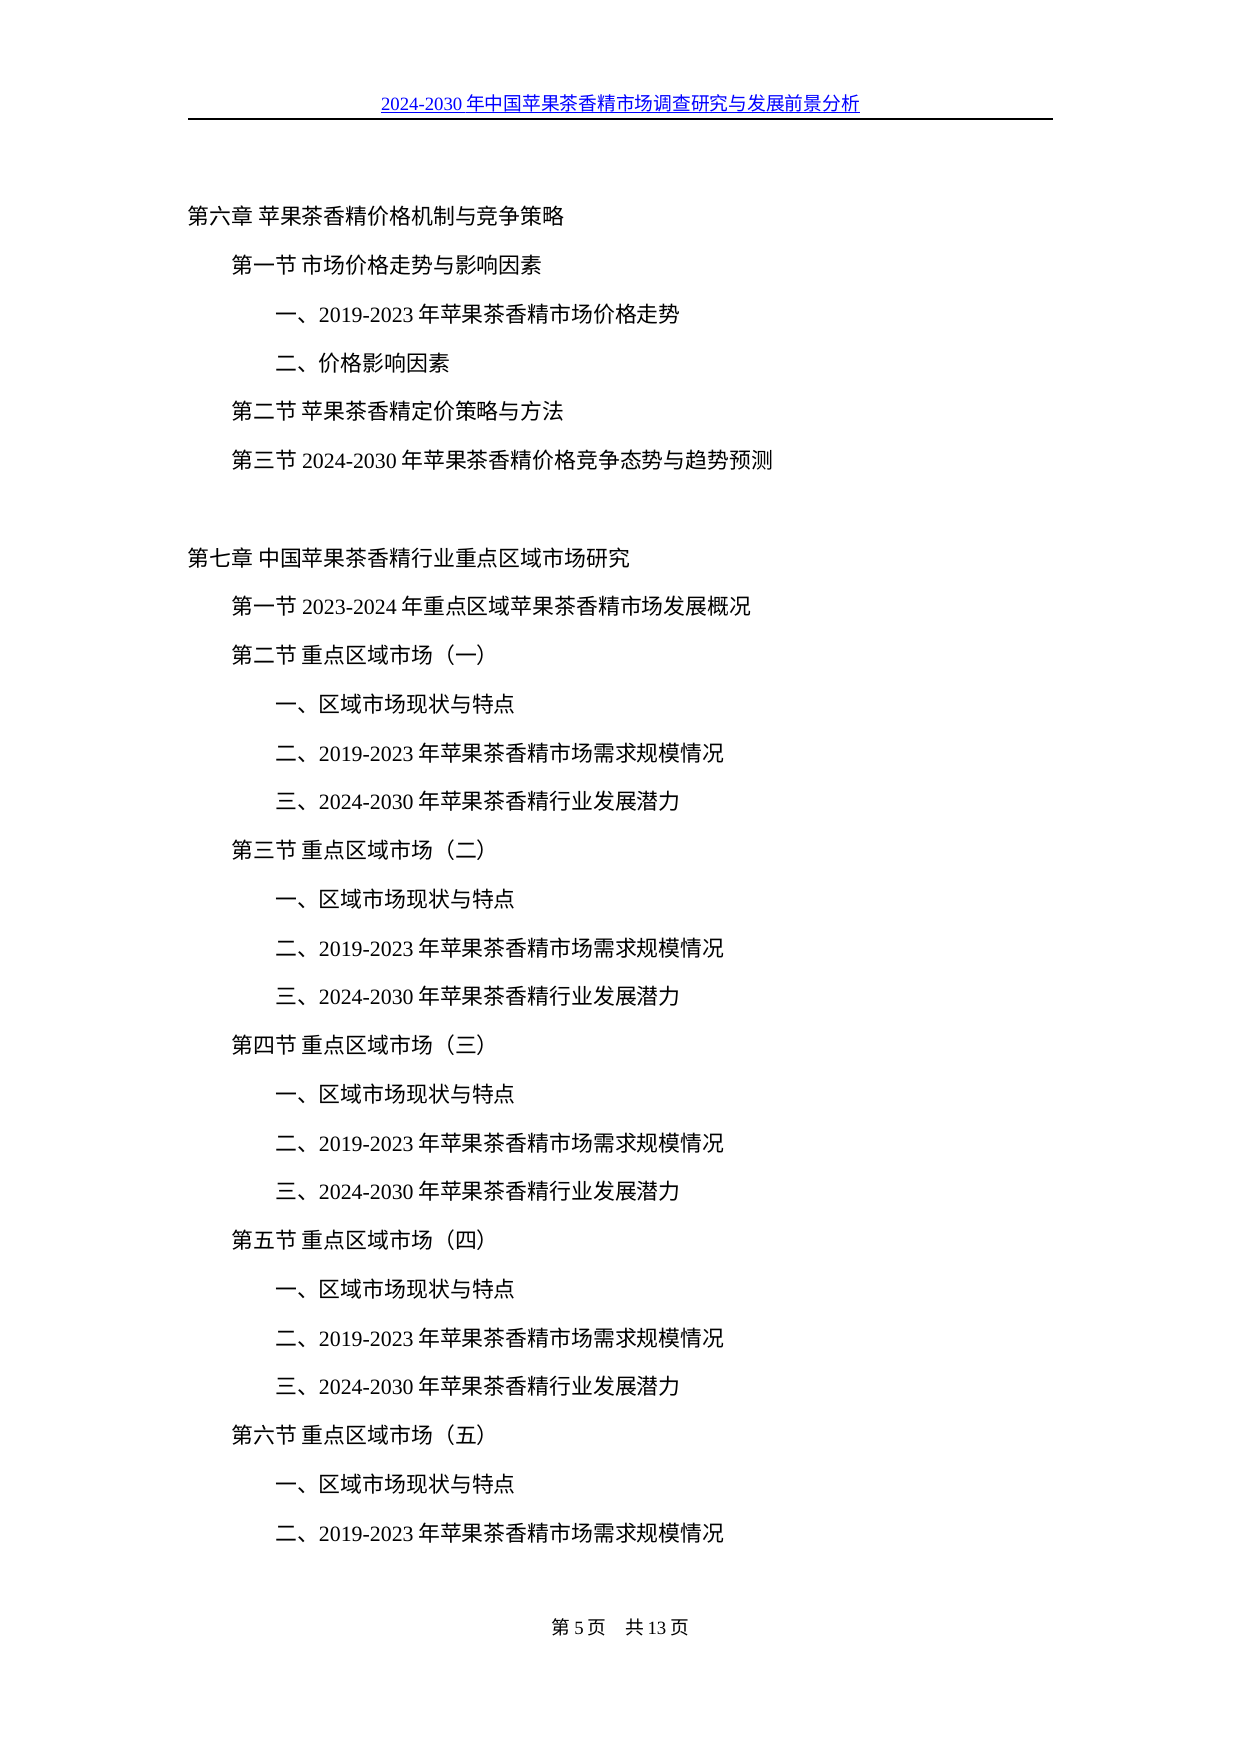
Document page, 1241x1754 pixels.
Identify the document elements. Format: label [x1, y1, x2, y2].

text [187, 150, 1053, 1548]
